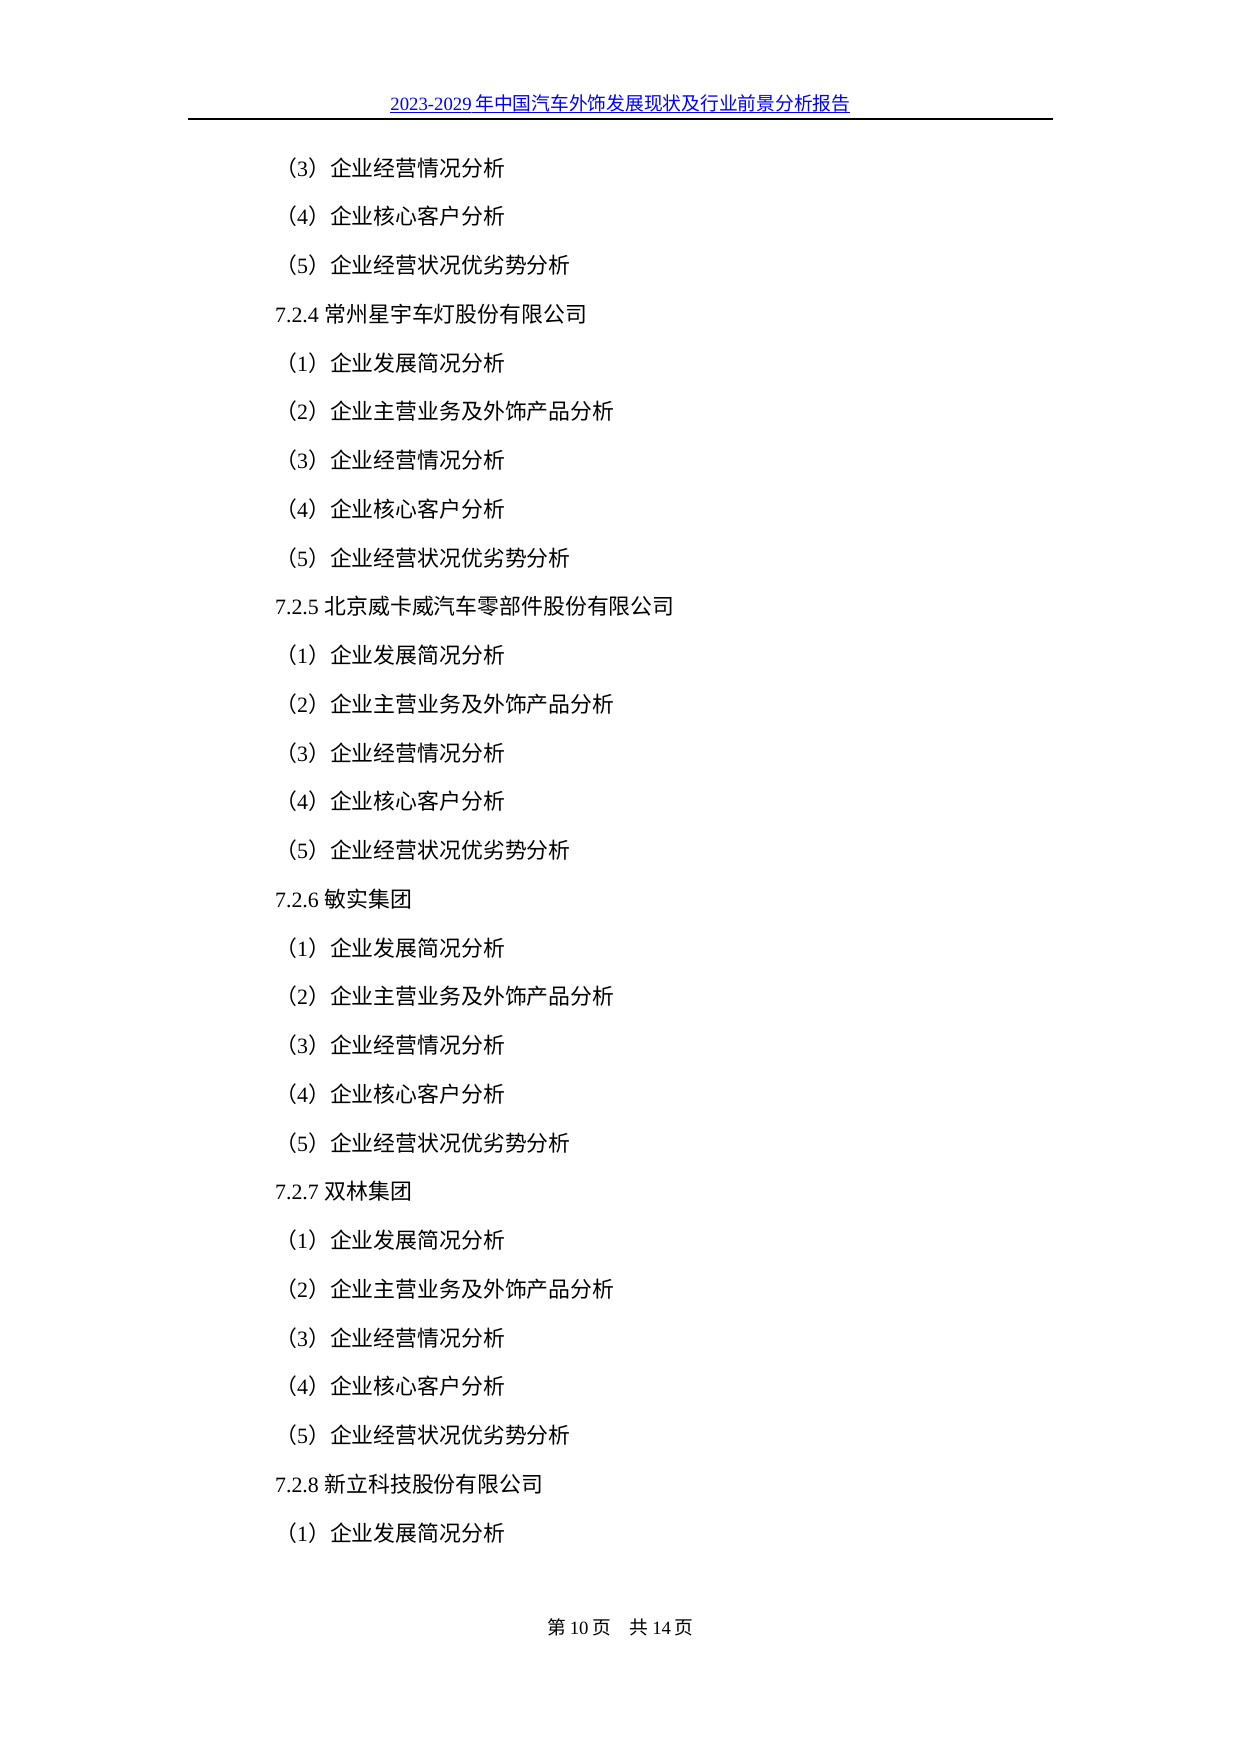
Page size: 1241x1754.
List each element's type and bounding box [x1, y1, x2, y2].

text [187, 150, 1053, 1548]
